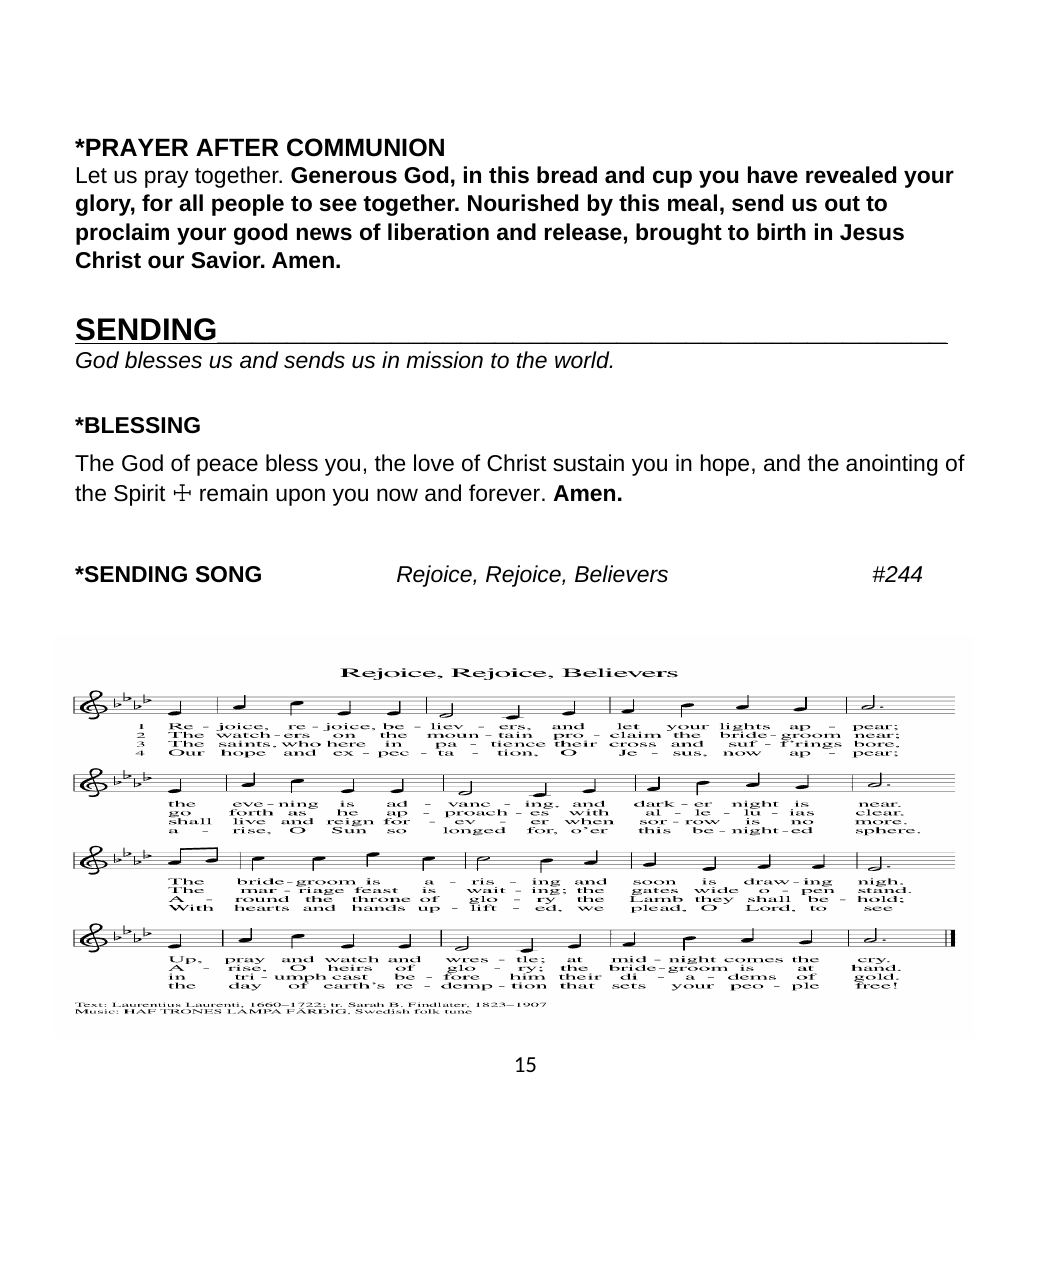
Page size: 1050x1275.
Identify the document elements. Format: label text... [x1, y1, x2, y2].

text *PRAYER AFTER COMMUNION [75, 133, 975, 162]
text Let us pray together. Generous God, in this bread and cup you have revealed your glory, for all people to see together. Nourished by this meal, send us out to proclaim your good news of liberation and release, brought to birth in Jesus Christ our Savior. Amen. [75, 162, 975, 273]
text *SENDING SONG Rejoice, Rejoice, Believers #244 [75, 561, 975, 587]
text God blesses us and sends us in mission to the world. [75, 347, 975, 374]
text The God of peace bless you, the love of Christ sustain you in hope, and the anointing of the Spirit ☩ remain upon you now and forever. Amen. [75, 450, 975, 508]
text *BLESSING [75, 412, 975, 438]
text SENDING__________________________________________ [75, 311, 975, 347]
picture [55, 636, 972, 1037]
